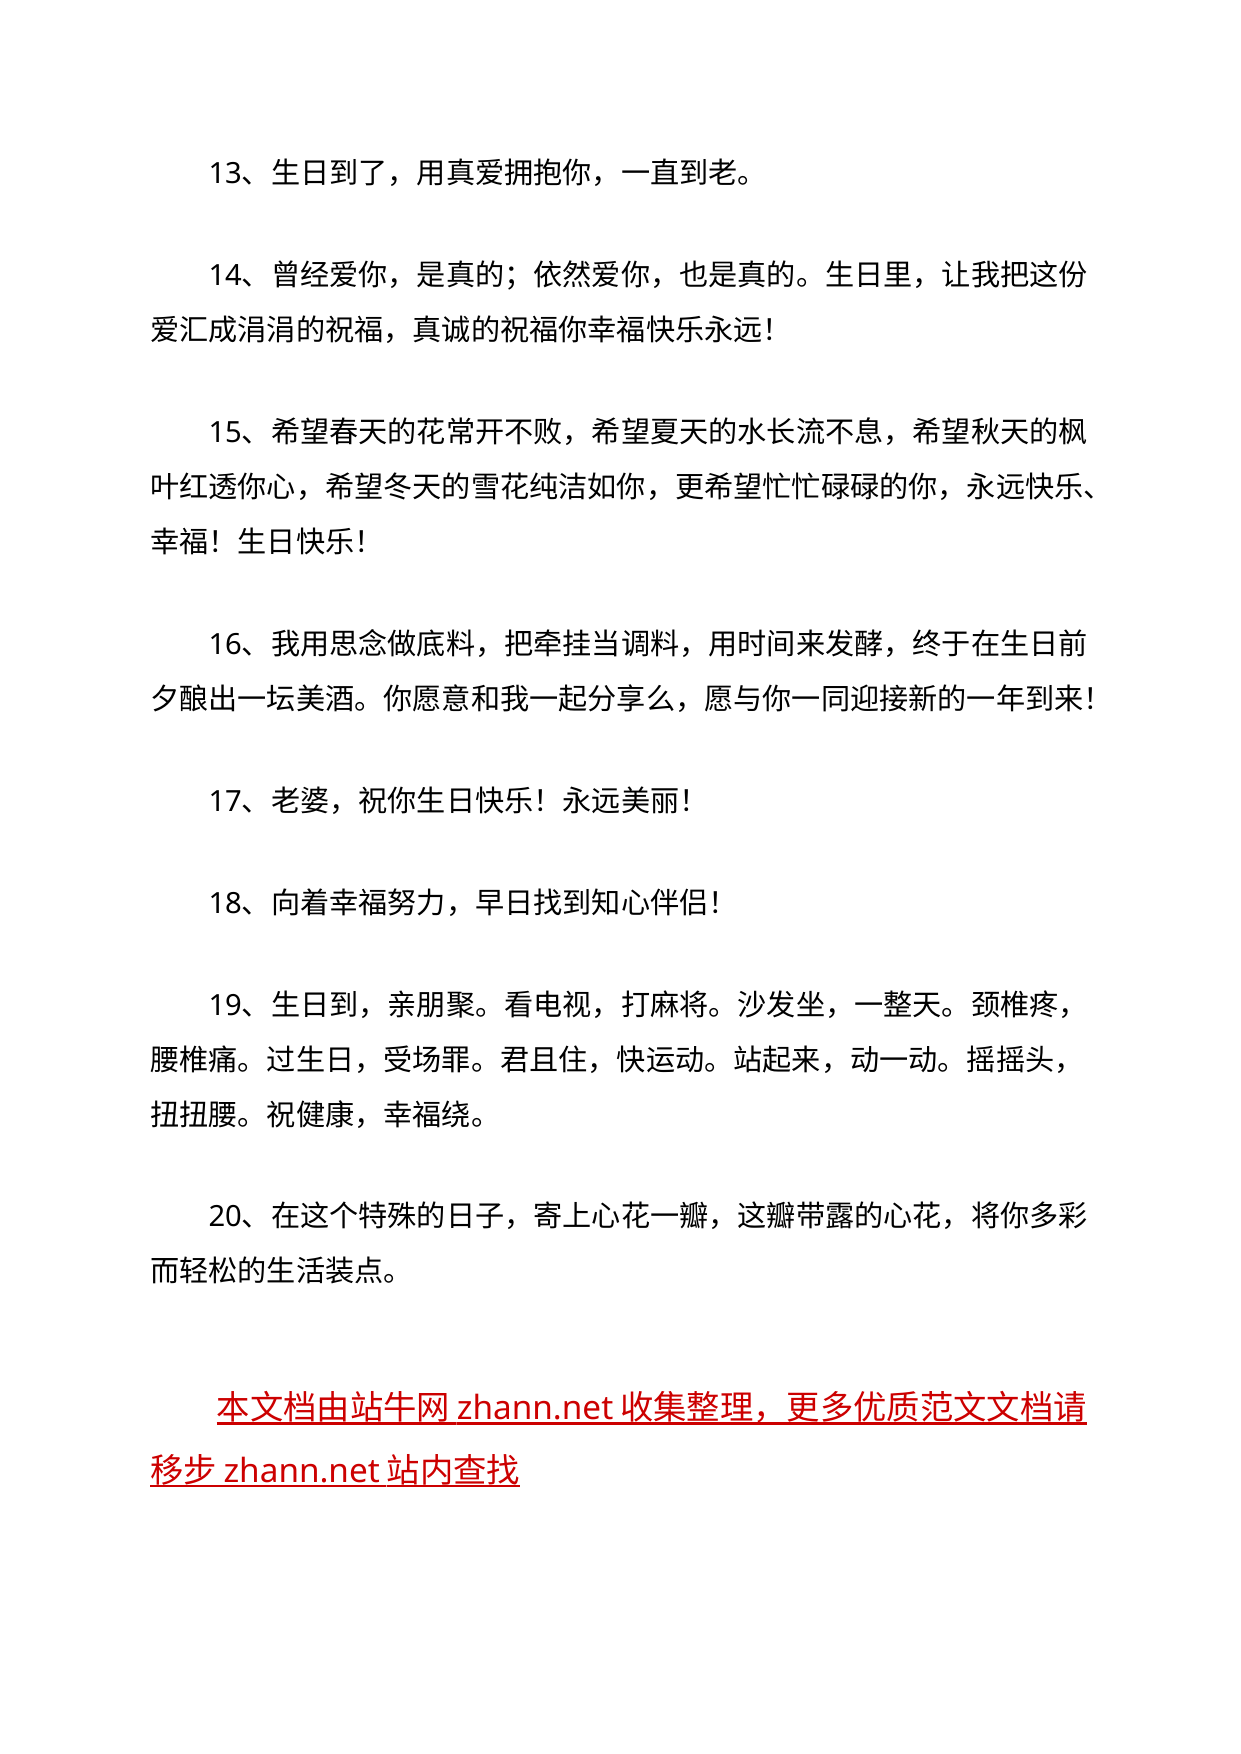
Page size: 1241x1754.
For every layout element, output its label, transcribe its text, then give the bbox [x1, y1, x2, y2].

text 13、生日到了，用真爱拥抱你，一直到老。 [150, 150, 1090, 192]
text 20、在这个特殊的日子，寄上心花一瓣，这瓣带露的心花，将你多彩而轻松的生活装点。 [150, 1193, 1090, 1290]
text 17、老婆，祝你生日快乐！永远美丽！ [150, 777, 1090, 819]
text 14、曾经爱你，是真的；依然爱你，也是真的。生日里，让我把这份爱汇成涓涓的祝福，真诚的祝福你幸福快乐永远！ [150, 252, 1090, 349]
text 19、生日到，亲朋聚。看电视，打麻将。沙发坐，一整天。颈椎疼，腰椎痛。过生日，受场罪。君且住，快运动。站起来，动一动。摇摇头，扭扭腰。祝健康，幸福绕。 [150, 981, 1090, 1133]
text 18、向着幸福努力，早日找到知心伴侣！ [150, 879, 1090, 922]
text 16、我用思念做底料，把牵挂当调料，用时间来发酵，终于在生日前夕酿出一坛美酒。你愿意和我一起分享么，愿与你一同迎接新的一年到来！ [150, 620, 1090, 718]
text 15、希望春天的花常开不败，希望夏天的水长流不息，希望秋天的枫叶红透你心，希望冬天的雪花纯洁如你，更希望忙忙碌碌的你，永远快乐、幸福！生日快乐！ [150, 409, 1090, 561]
text 本文档由站牛网zhann.net收集整理，更多优质范文文档请移步zhann.net站内查找 [150, 1381, 1090, 1492]
